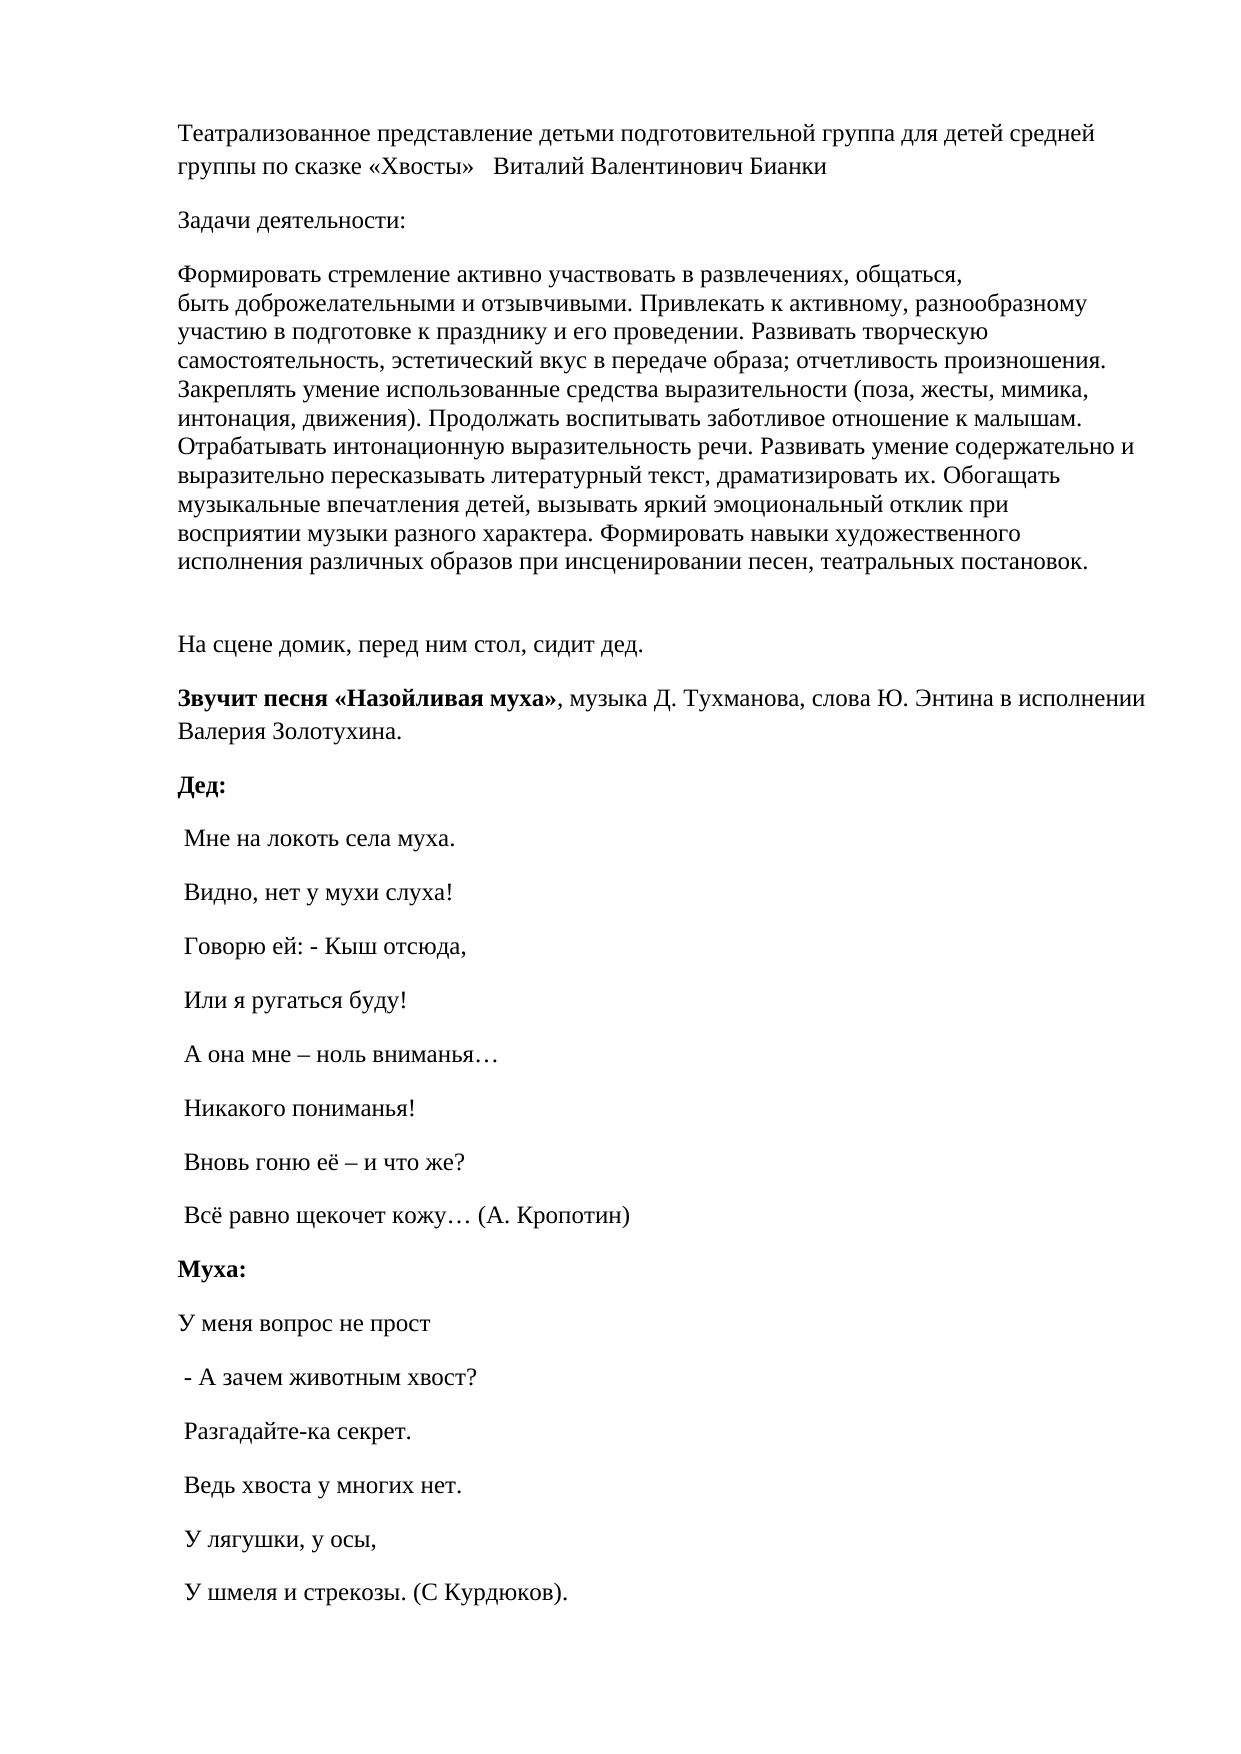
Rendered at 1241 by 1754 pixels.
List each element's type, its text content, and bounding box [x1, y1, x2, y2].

text Задачи деятельности: [177, 205, 1152, 234]
text У лягушки, у осы, [177, 1524, 1152, 1552]
text Видно, нет у мухи слуха! [177, 877, 1152, 906]
text Звучит песня «Назойливая муха», музыка Д. Тухманова, слова Ю. Энтина в исполнении Валерия Золотухина. [177, 683, 1152, 744]
text Или я ругаться буду! [177, 985, 1152, 1014]
text быть доброжелательными и отзывчивыми. Привлекать к активному, разнообразному участию в подготовке к празднику и его проведении. Развивать творческую самостоятельность, эстетический вкус в передаче образа; отчетливость произношения. Закреплять умение использованные средства выразительности (поза, жесты, мимика, интонация, движения). Продолжать воспитывать заботливое отношение к малышам. Отрабатывать интонационную выразительность речи. Развивать умение содержательно и выразительно пересказывать литературный текст, драматизировать их. Обогащать музыкальные впечатления детей, вызывать яркий эмоциональный отклик при [177, 288, 1152, 518]
text У шмеля и стрекозы. (С Курдюков). [177, 1577, 1152, 1606]
text исполнения различных образов при инсценировании песен, театральных постановок. [177, 546, 1152, 575]
text Ведь хвоста у многих нет. [177, 1470, 1152, 1498]
text На сцене домик, перед ним стол, сидит дед. [177, 629, 1152, 658]
text Разгадайте-ка секрет. [177, 1416, 1152, 1445]
text - А зачем животным хвост? [177, 1362, 1152, 1391]
text Никакого пониманья! [177, 1093, 1152, 1122]
text Говорю ей: - Кыш отсюда, [177, 931, 1152, 960]
text Мне на локоть села муха. [177, 823, 1152, 852]
text восприятии музыки разного характера. Формировать навыки художественного [177, 518, 1152, 546]
text Вновь гоню её – и что же? [177, 1147, 1152, 1175]
text Дед: [177, 770, 1152, 798]
text Муха: [177, 1254, 1152, 1283]
text У меня вопрос не прост [177, 1308, 1152, 1337]
text Театрализованное представление детьми подготовительной группа для детей средней группы по сказке «Хвосты» Виталий Валентинович Бианки [177, 118, 1152, 180]
text Всё равно щекочет кожу… (А. Кропотин) [177, 1201, 1152, 1229]
text А она мне – ноль вниманья… [177, 1039, 1152, 1068]
text Формировать стремление активно участвовать в развлечениях, общаться, [177, 259, 1152, 288]
